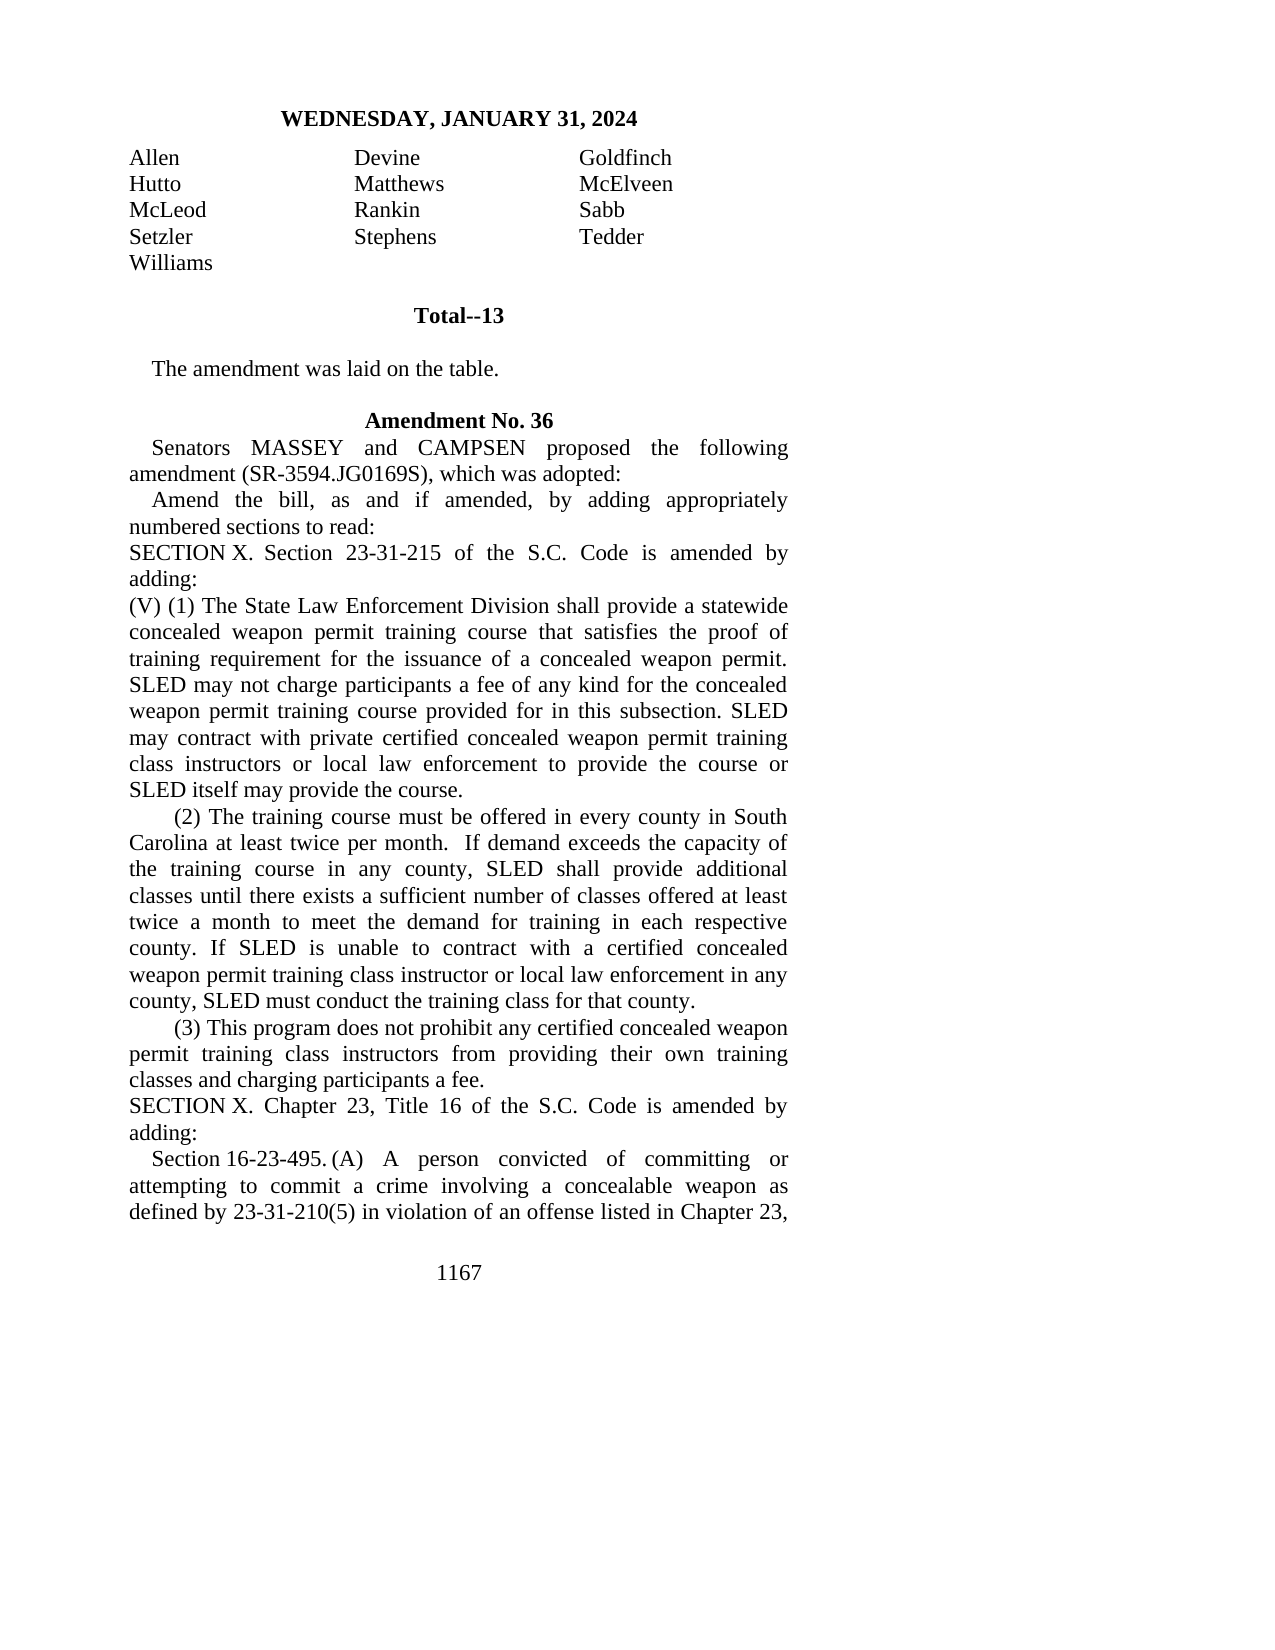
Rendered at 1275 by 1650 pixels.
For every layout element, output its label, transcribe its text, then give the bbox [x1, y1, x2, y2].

text Williams [129, 249, 789, 276]
text Total--13 [129, 302, 789, 328]
text (2) The training course must be offered in every county in South Carolina at least twice per month. If demand exceeds the capacity of the training course in any county, SLED shall provide additional classes until there exists a sufficient number of classes offered at least twice a month to meet the demand for training in each respective county. If SLED is unable to contract with a certified concealed weapon permit training class instructor or local law enforcement in any county, SLED must conduct the training class for that county. [129, 803, 789, 1013]
text Setzler Stephens Tedder [129, 223, 789, 249]
text (3) This program does not prohibit any certified concealed weapon permit training class instructors from providing their own training classes and charging participants a fee. [129, 1013, 789, 1093]
text The amendment was laid on the table. [129, 355, 789, 381]
text Amendment No. 36 [129, 407, 789, 434]
text McLeod Rankin Sabb [129, 197, 789, 223]
text Hutto Matthews McElveen [129, 170, 789, 197]
text Senators MASSEY and CAMPSEN proposed the following amendment (SR-3594.JG0169S), which was adopted: [129, 434, 789, 486]
text (V) (1) The State Law Enforcement Division shall provide a statewide concealed weapon permit training course that satisfies the proof of training requirement for the issuance of a concealed weapon permit. SLED may not charge participants a fee of any kind for the concealed weapon permit training course provided for in this subsection. SLED may contract with private certified concealed weapon permit training class instructors or local law enforcement to provide the course or SLED itself may provide the course. [129, 592, 789, 803]
text SECTION X. Section 23-31-215 of the S.C. Code is amended by adding: [129, 539, 789, 592]
text Allen Devine Goldfinch [129, 144, 789, 170]
text Amend the bill, as and if amended, by adding appropriately numbered sections to read: [129, 486, 789, 539]
